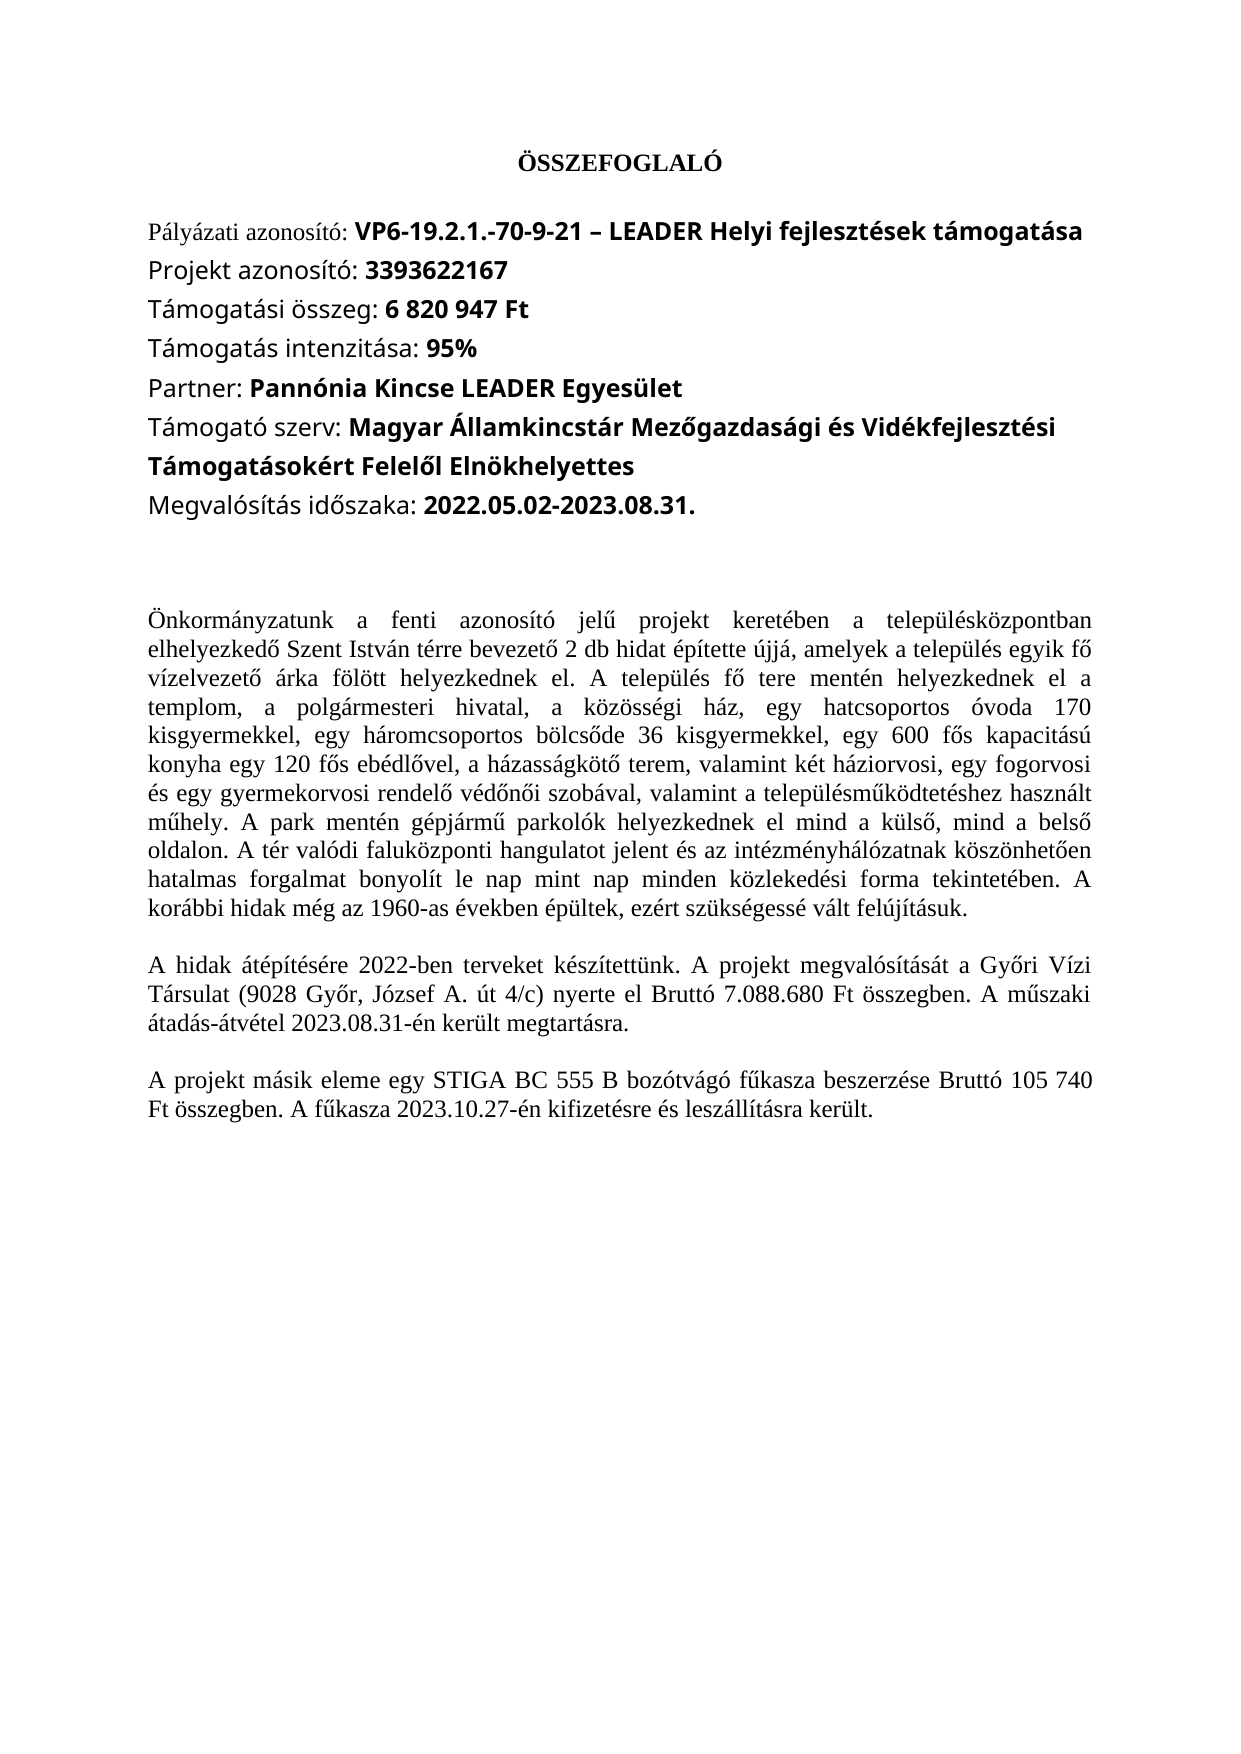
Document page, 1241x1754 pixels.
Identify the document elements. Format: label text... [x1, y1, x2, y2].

text Partner: Pannónia Kincse LEADER Egyesület [148, 370, 1093, 404]
text ÖSSZEFOGLALÓ [148, 148, 1093, 176]
text Támogatás intenzitása: 95% [148, 331, 1093, 365]
text A hidak átépítésére 2022-ben terveket készítettünk. A projekt megvalósítását a Győri Vízi Társulat (9028 Győr, József A. út 4/c) nyerte el Bruttó 7.088.680 Ft összegben. A műszaki átadás-átvétel 2023.08.31-én került megtartásra. [148, 950, 1093, 1037]
text Projekt azonosító: 3393622167 [148, 253, 1093, 287]
text Megvalósítás időszaka: 2022.05.02-2023.08.31. [148, 488, 1093, 522]
text Pályázati azonosító: VP6-19.2.1.-70-9-21 – LEADER Helyi fejlesztések támogatása [148, 214, 1093, 248]
text Támogatási összeg: 6 820 947 Ft [148, 292, 1093, 326]
text A projekt másik eleme egy STIGA BC 555 B bozótvágó fűkasza beszerzése Bruttó 105 740 Ft összegben. A fűkasza 2023.10.27-én kifizetésre és leszállításra került. [148, 1065, 1093, 1123]
text Támogató szerv: Magyar Államkincstár Mezőgazdasági és Vidékfejlesztési Támogatásokért Felelől Elnökhelyettes [148, 409, 1093, 483]
text Önkormányzatunk a fenti azonosító jelű projekt keretében a településközpontban elhelyezkedő Szent István térre bevezető 2 db hidat építette újjá, amelyek a település egyik fő vízelvezető árka fölött helyezkednek el. A település fő tere mentén helyezkednek el a templom, a polgármesteri hivatal, a közösségi ház, egy hatcsoportos óvoda 170 kisgyermekkel, egy háromcsoportos bölcsőde 36 kisgyermekkel, egy 600 fős kapacitású konyha egy 120 fős ebédlővel, a házasságkötő terem, valamint két háziorvosi, egy fogorvosi és egy gyermekorvosi rendelő védőnői szobával, valamint a településműködtetéshez használt műhely. A park mentén gépjármű parkolók helyezkednek el mind a külső, mind a belső oldalon. A tér valódi faluközponti hangulatot jelent és az intézményhálózatnak köszönhetően hatalmas forgalmat bonyolít le nap mint nap minden közlekedési forma tekintetében. A korábbi hidak még az 1960-as években épültek, ezért szükségessé vált felújításuk. [148, 605, 1093, 922]
